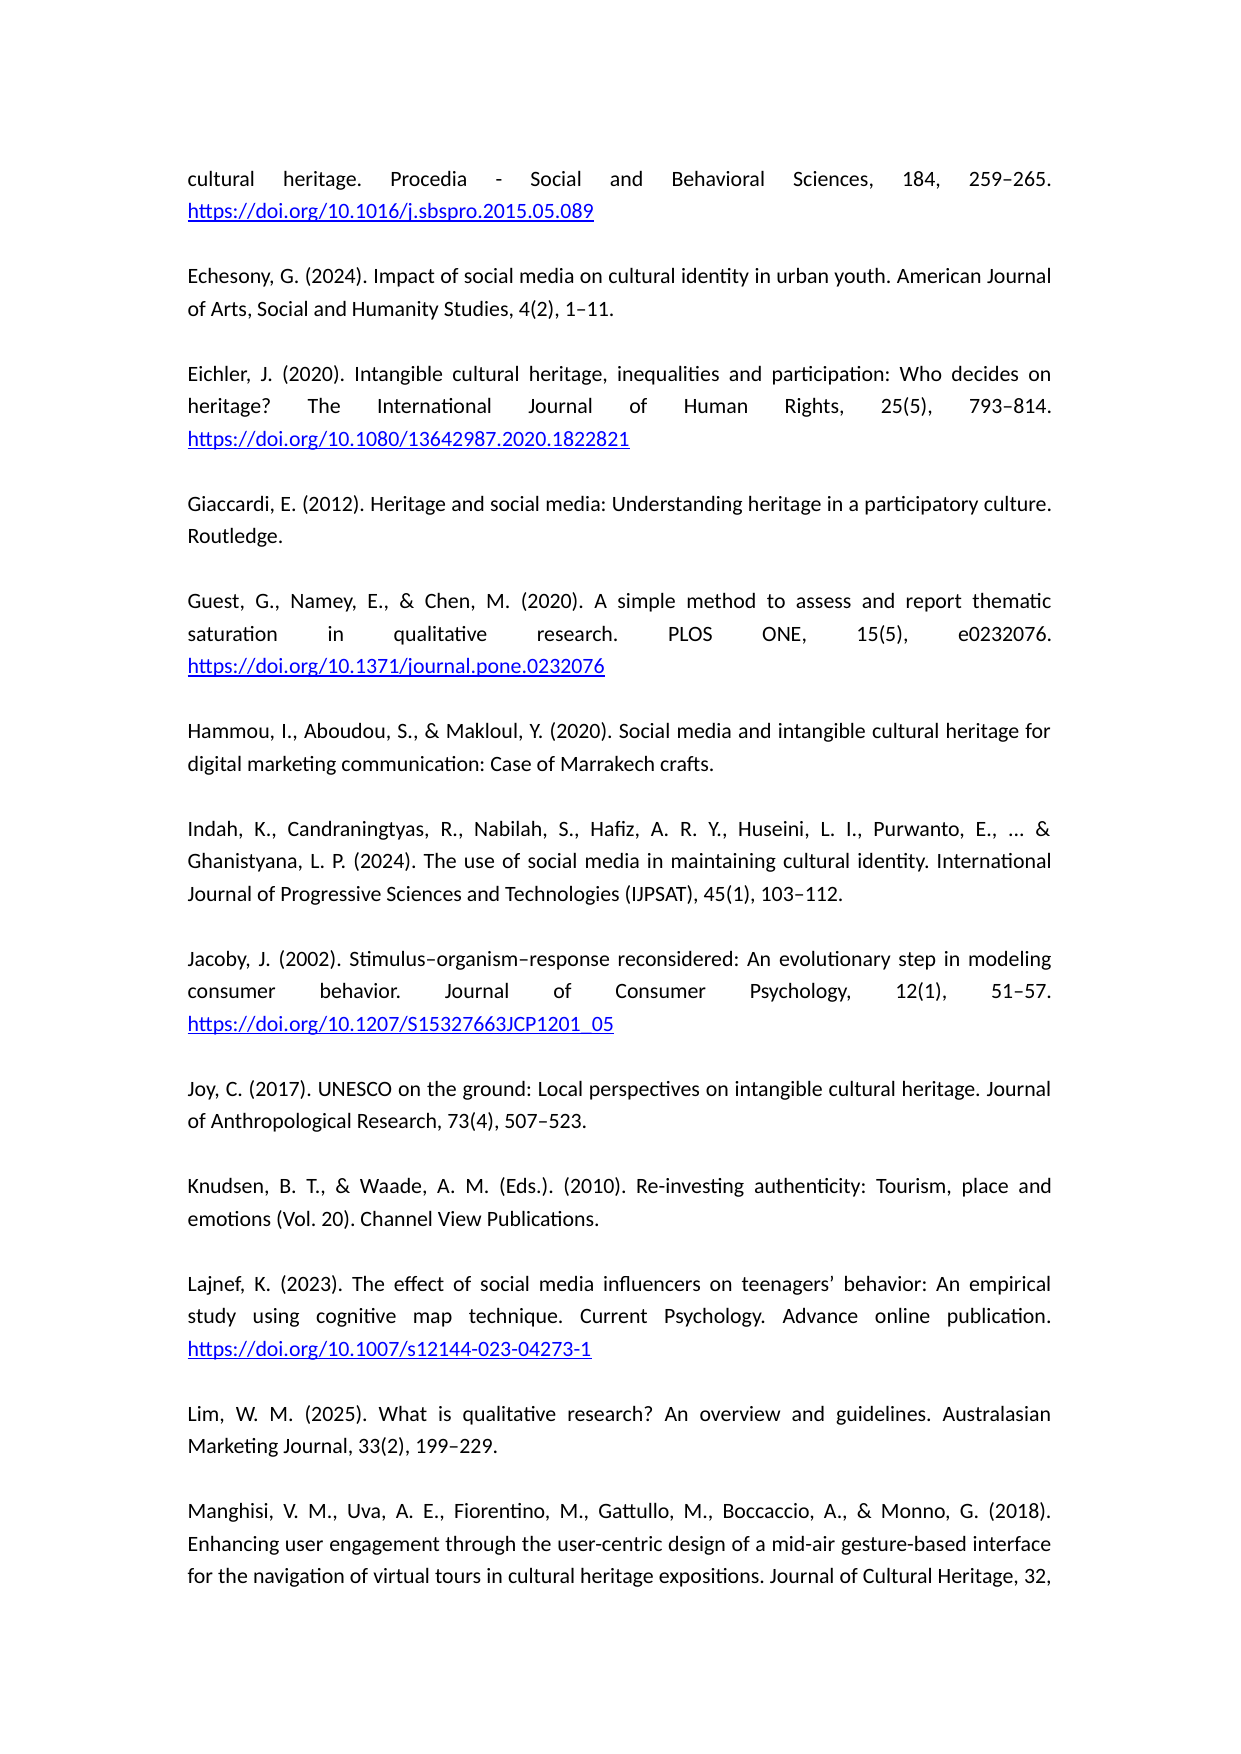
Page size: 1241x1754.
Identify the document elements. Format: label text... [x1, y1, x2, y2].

text Indah, K., Candraningtyas, R., Nabilah, S., Hafiz, A. R. Y., Huseini, L. I., Purwanto, E., ... & Ghanistyana, L. P. (2024). The use of social media in maintaining cultural identity. International Journal of Progressive Sciences and Technologies (IJPSAT), 45(1), 103–112. [187, 812, 1053, 909]
text Lim, W. M. (2025). What is qualitative research? An overview and guidelines. Australasian Marketing Journal, 33(2), 199–229. [187, 1397, 1053, 1462]
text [187, 1494, 1053, 1592]
text Jacoby, J. (2002). Stimulus–organism–response reconsidered: An evolutionary step in modeling consumer behavior. Journal of Consumer Psychology, 12(1), 51–57. https://doi.org/10.1207/S15327663JCP1201_05 [187, 942, 1053, 1039]
text Hammou, I., Aboudou, S., & Makloul, Y. (2020). Social media and intangible cultural heritage for digital marketing communication: Case of Marrakech crafts. [187, 714, 1053, 779]
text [187, 162, 1053, 227]
text Lajnef, K. (2023). The effect of social media influencers on teenagers’ behavior: An empirical study using cognitive map technique. Current Psychology. Advance online publication. https://doi.org/10.1007/s12144-023-04273-1 [187, 1267, 1053, 1364]
text Giaccardi, E. (2012). Heritage and social media: Understanding heritage in a participatory culture. Routledge. [187, 487, 1053, 552]
text Eichler, J. (2020). Intangible cultural heritage, inequalities and participation: Who decides on heritage? The International Journal of Human Rights, 25(5), 793–814. https://doi.org/10.1080/13642987.2020.1822821 [187, 357, 1053, 454]
text Knudsen, B. T., & Waade, A. M. (Eds.). (2010). Re-investing authenticity: Tourism, place and emotions (Vol. 20). Channel View Publications. [187, 1169, 1053, 1234]
text Joy, C. (2017). UNESCO on the ground: Local perspectives on intangible cultural heritage. Journal of Anthropological Research, 73(4), 507–523. [187, 1072, 1053, 1137]
text Echesony, G. (2024). Impact of social media on cultural identity in urban youth. American Journal of Arts, Social and Humanity Studies, 4(2), 1–11. [187, 259, 1053, 324]
text Guest, G., Namey, E., & Chen, M. (2020). A simple method to assess and report thematic saturation in qualitative research. PLOS ONE, 15(5), e0232076. https://doi.org/10.1371/journal.pone.0232076 [187, 584, 1053, 682]
